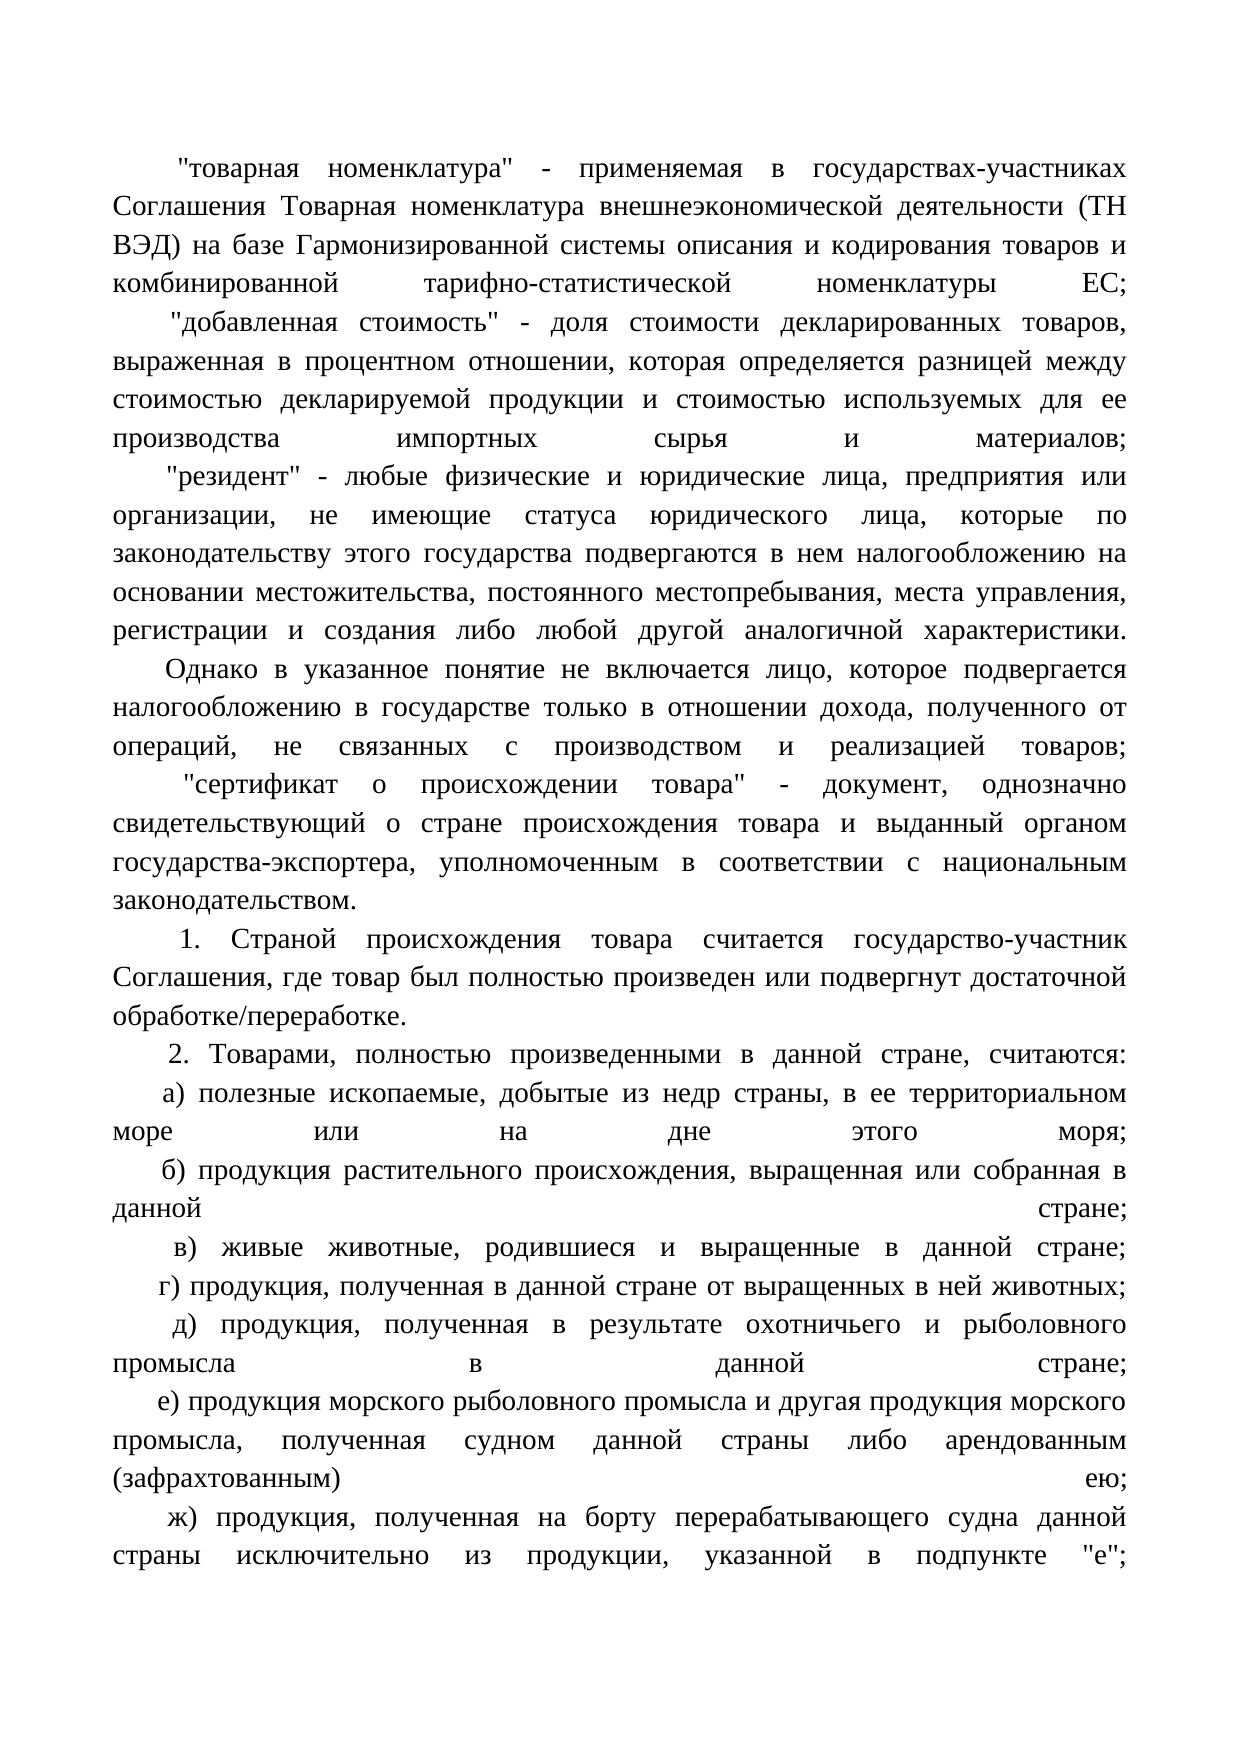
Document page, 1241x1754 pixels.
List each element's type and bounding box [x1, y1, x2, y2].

text [112, 150, 1128, 1571]
